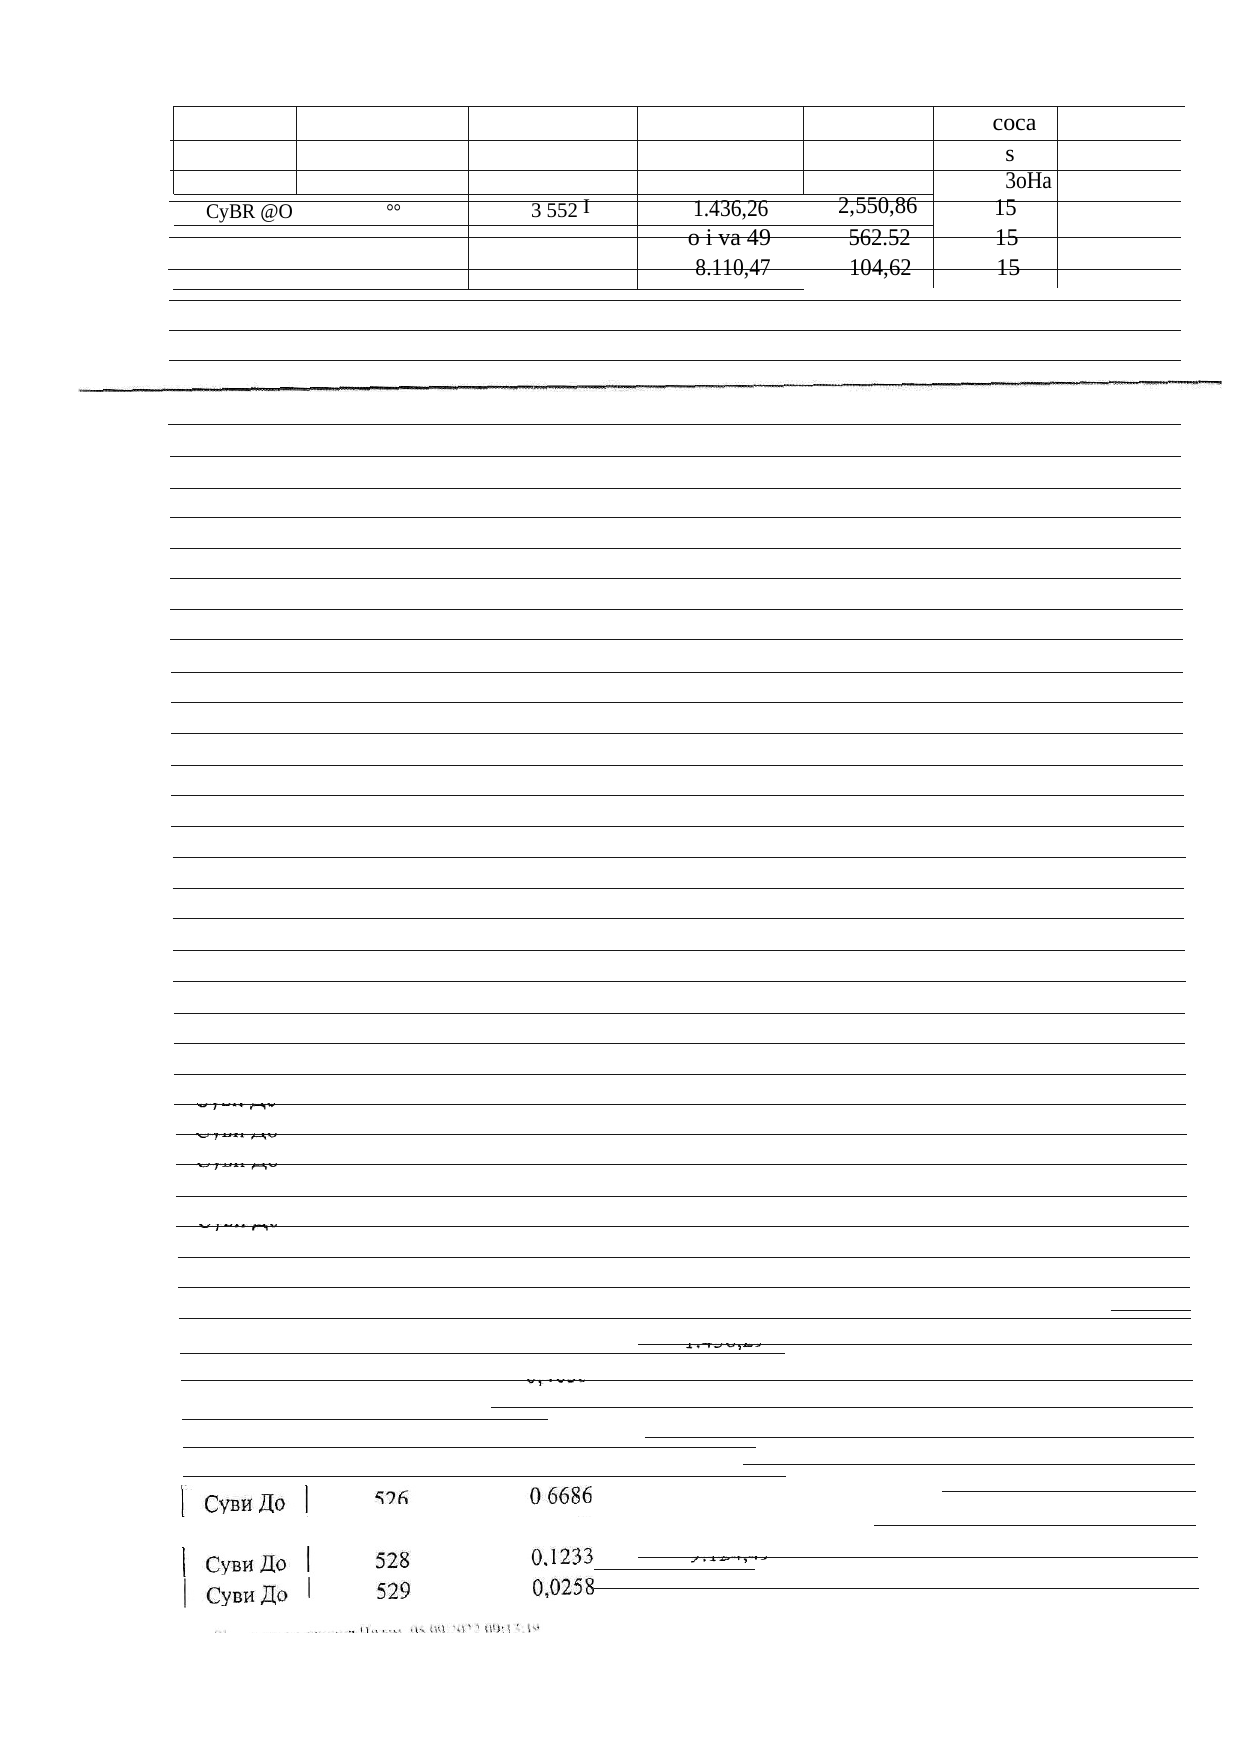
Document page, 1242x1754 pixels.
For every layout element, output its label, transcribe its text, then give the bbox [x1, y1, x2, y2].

table_header [1067, 107, 1184, 194]
table_cell [1067, 225, 1184, 253]
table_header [804, 107, 933, 194]
picture [199, 1227, 277, 1231]
table_cell [469, 253, 637, 289]
picture [527, 1381, 585, 1386]
table_cell 15 3. Moira [934, 194, 1057, 225]
table_cell [173, 226, 296, 253]
table_cell [1058, 225, 1067, 253]
table_header [1058, 107, 1067, 194]
picture [181, 1485, 592, 1517]
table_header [297, 107, 468, 194]
table_cell 15 [933, 253, 1057, 289]
table_cell [1067, 253, 1184, 289]
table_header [469, 107, 637, 194]
table_cell 104,62 [804, 253, 933, 289]
table_cell CyBR @O [173, 195, 296, 225]
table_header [174, 107, 296, 194]
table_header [638, 107, 803, 194]
table_cell [1057, 253, 1067, 289]
table_cell [296, 253, 468, 289]
picture [686, 1345, 761, 1350]
picture [182, 1546, 594, 1633]
picture [691, 1558, 767, 1563]
table_cell 8.110,47 [638, 253, 803, 289]
table_cell [173, 253, 296, 289]
table_cell °° [296, 195, 468, 225]
table_cell 1.436,26 [638, 195, 803, 225]
table_cell [296, 226, 468, 253]
picture [78, 380, 1222, 392]
table_cell 15 [934, 225, 1057, 253]
table_cell 562.52 [804, 226, 933, 253]
table_cell [469, 226, 637, 253]
table_cell [1058, 194, 1067, 225]
table_cell 2,550,86 [804, 195, 933, 225]
picture [196, 1135, 277, 1140]
table_cell [1067, 194, 1184, 225]
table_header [934, 107, 1057, 194]
table_cell 3 552 I [469, 195, 637, 225]
table_cell o i va 49 [638, 226, 803, 253]
picture [196, 1165, 277, 1170]
picture [197, 1105, 275, 1110]
